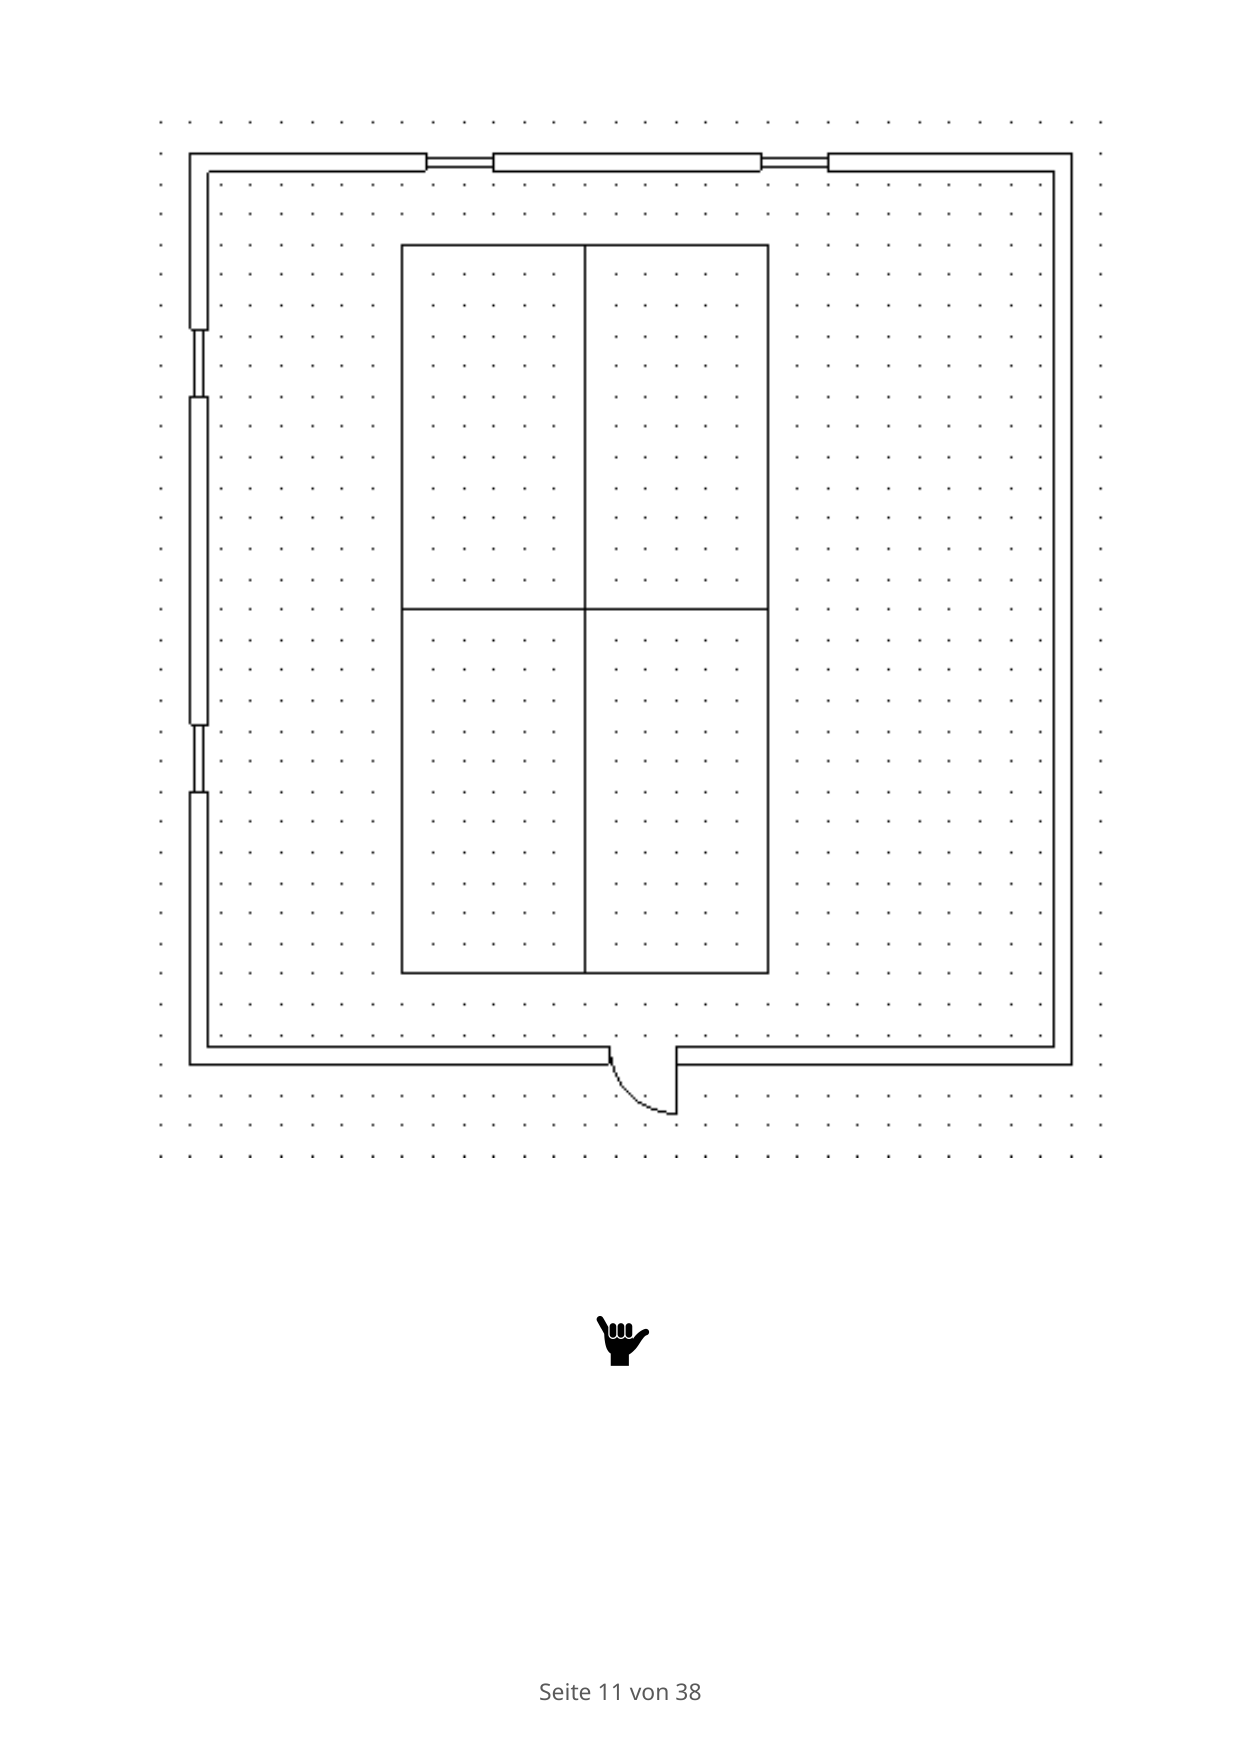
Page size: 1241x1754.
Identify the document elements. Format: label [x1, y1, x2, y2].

picture [588, 1308, 652, 1371]
picture [147, 105, 1118, 1158]
